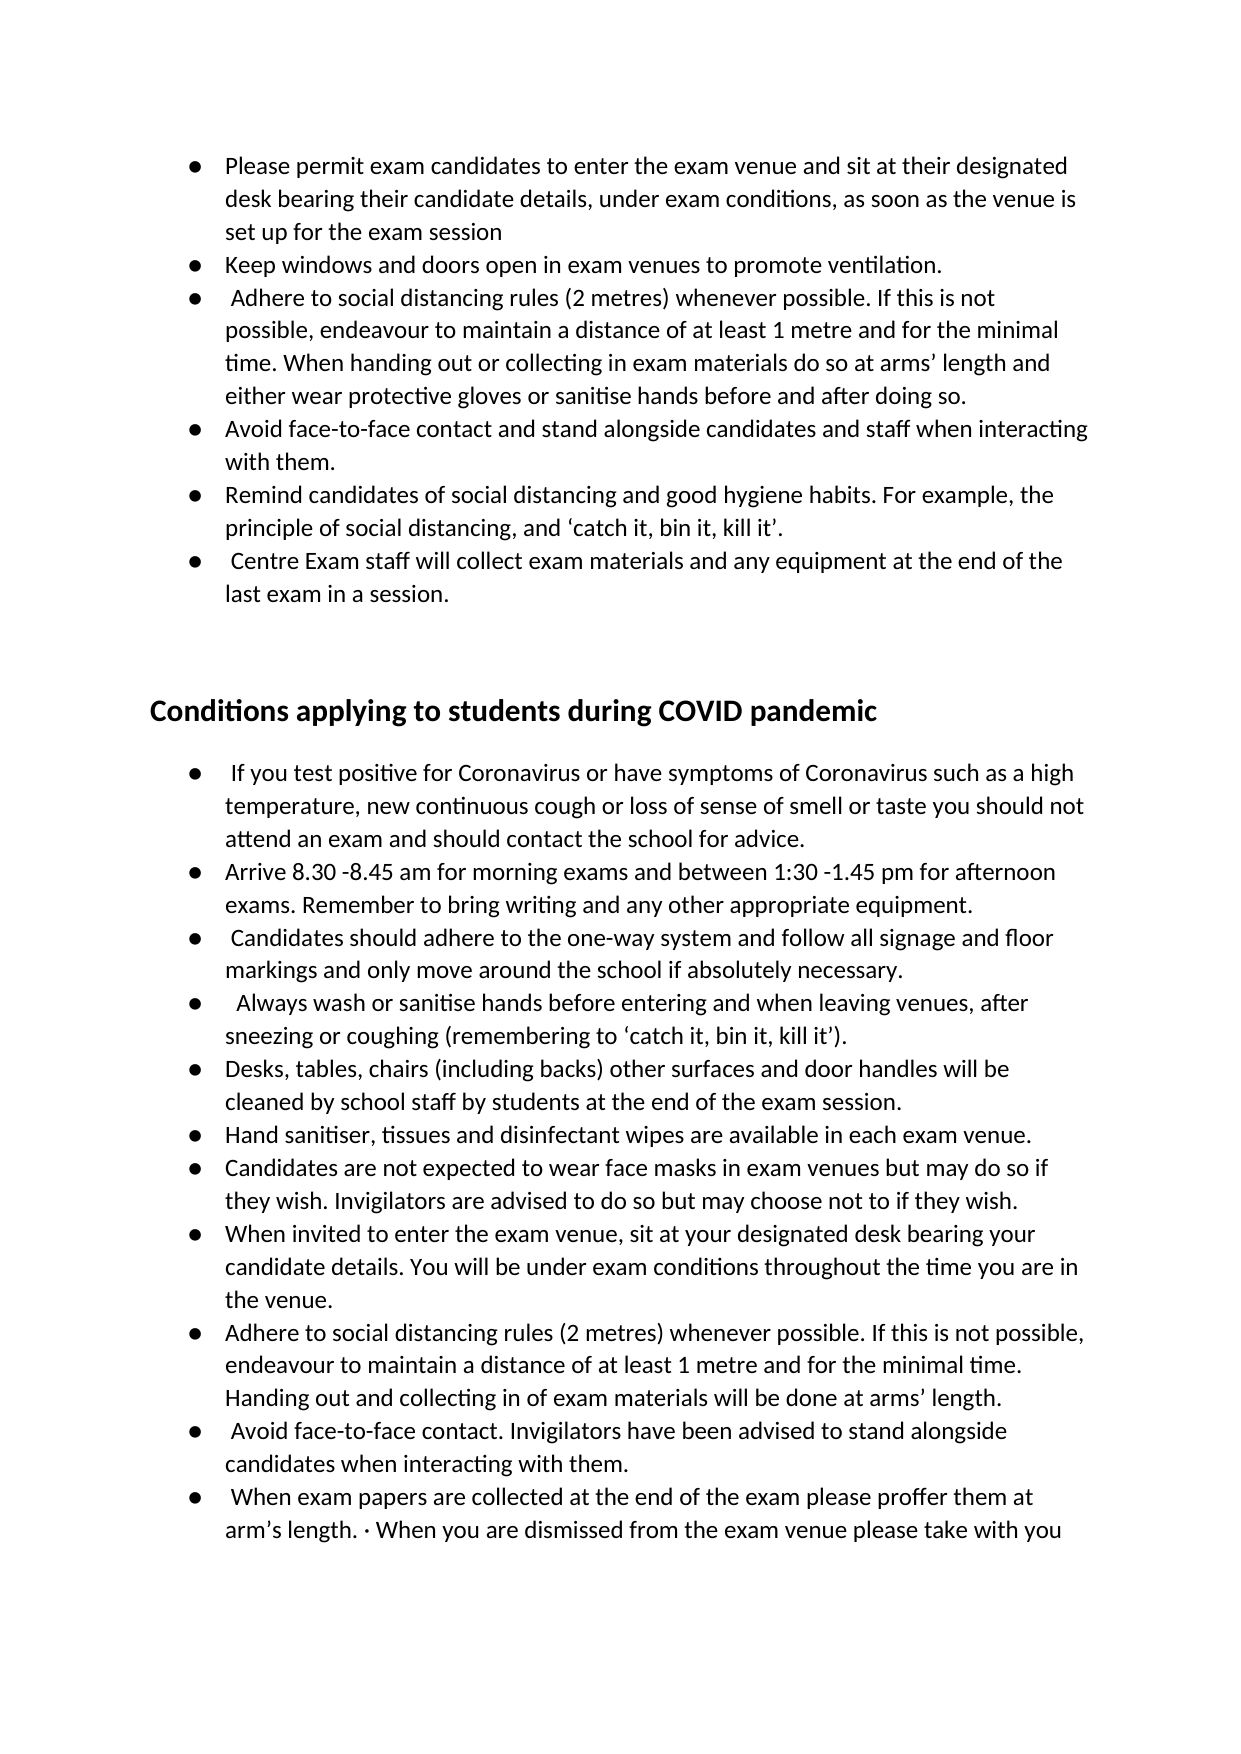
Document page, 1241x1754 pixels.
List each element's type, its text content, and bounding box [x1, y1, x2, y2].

list Always wash or sanitise hands before entering and when leaving venues, after sneezing or coughing (remembering to ‘catch it, bin it, kill it’). [187, 988, 1090, 1051]
list Hand sanitiser, tissues and disinfectant wipes are available in each exam venue. [187, 1119, 1090, 1150]
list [187, 1481, 1090, 1545]
list Keep windows and doors open in exam venues to promote ventilation. [187, 249, 1090, 279]
list Arrive 8.30 -8.45 am for morning exams and between 1:30 -1.45 pm for afternoon exams. Remember to bring writing and any other appropriate equipment. [187, 856, 1090, 919]
list Candidates should adhere to the one-way system and follow all signage and floor markings and only move around the school if absolutely necessary. [187, 922, 1090, 985]
list Adhere to social distancing rules (2 metres) whenever possible. If this is not possible, endeavour to maintain a distance of at least 1 metre and for the minimal time. Handing out and collecting in of exam materials will be done at arms’ length. [187, 1317, 1090, 1413]
list Please permit exam candidates to enter the exam venue and sit at their designated desk bearing their candidate details, under exam conditions, as soon as the venue is set up for the exam session [187, 150, 1090, 246]
list Centre Exam staff will collect exam materials and any equipment at the end of the last exam in a session. [187, 545, 1090, 608]
list Candidates are not expected to wear face masks in exam venues but may do so if they wish. Invigilators are advised to do so but may choose not to if they wish. [187, 1152, 1090, 1216]
list Remind candidates of social distancing and good hygiene habits. For example, the principle of social distancing, and ‘catch it, bin it, kill it’. [187, 479, 1090, 543]
list Avoid face-to-face contact and stand alongside candidates and staff when interacting with them. [187, 413, 1090, 477]
list If you test positive for Coronavirus or have symptoms of Coronavirus such as a high temperature, new continuous cough or loss of sense of smell or taste you should not attend an exam and should contact the school for advice. [187, 757, 1090, 853]
text Conditions applying to students during COVID pandemic [150, 691, 1090, 729]
list Avoid face-to-face contact. Invigilators have been advised to stand alongside candidates when interacting with them. [187, 1416, 1090, 1479]
list Desks, tables, chairs (including backs) other surfaces and door handles will be cleaned by school staff by students at the end of the exam session. [187, 1053, 1090, 1117]
list When invited to enter the exam venue, sit at your designated desk bearing your candidate details. You will be under exam conditions throughout the time you are in the venue. [187, 1218, 1090, 1314]
list Adhere to social distancing rules (2 metres) whenever possible. If this is not possible, endeavour to maintain a distance of at least 1 metre and for the minimal time. When handing out or collecting in exam materials do so at arms’ length and either wear protective gloves or sanitise hands before and after doing so. [187, 282, 1090, 411]
